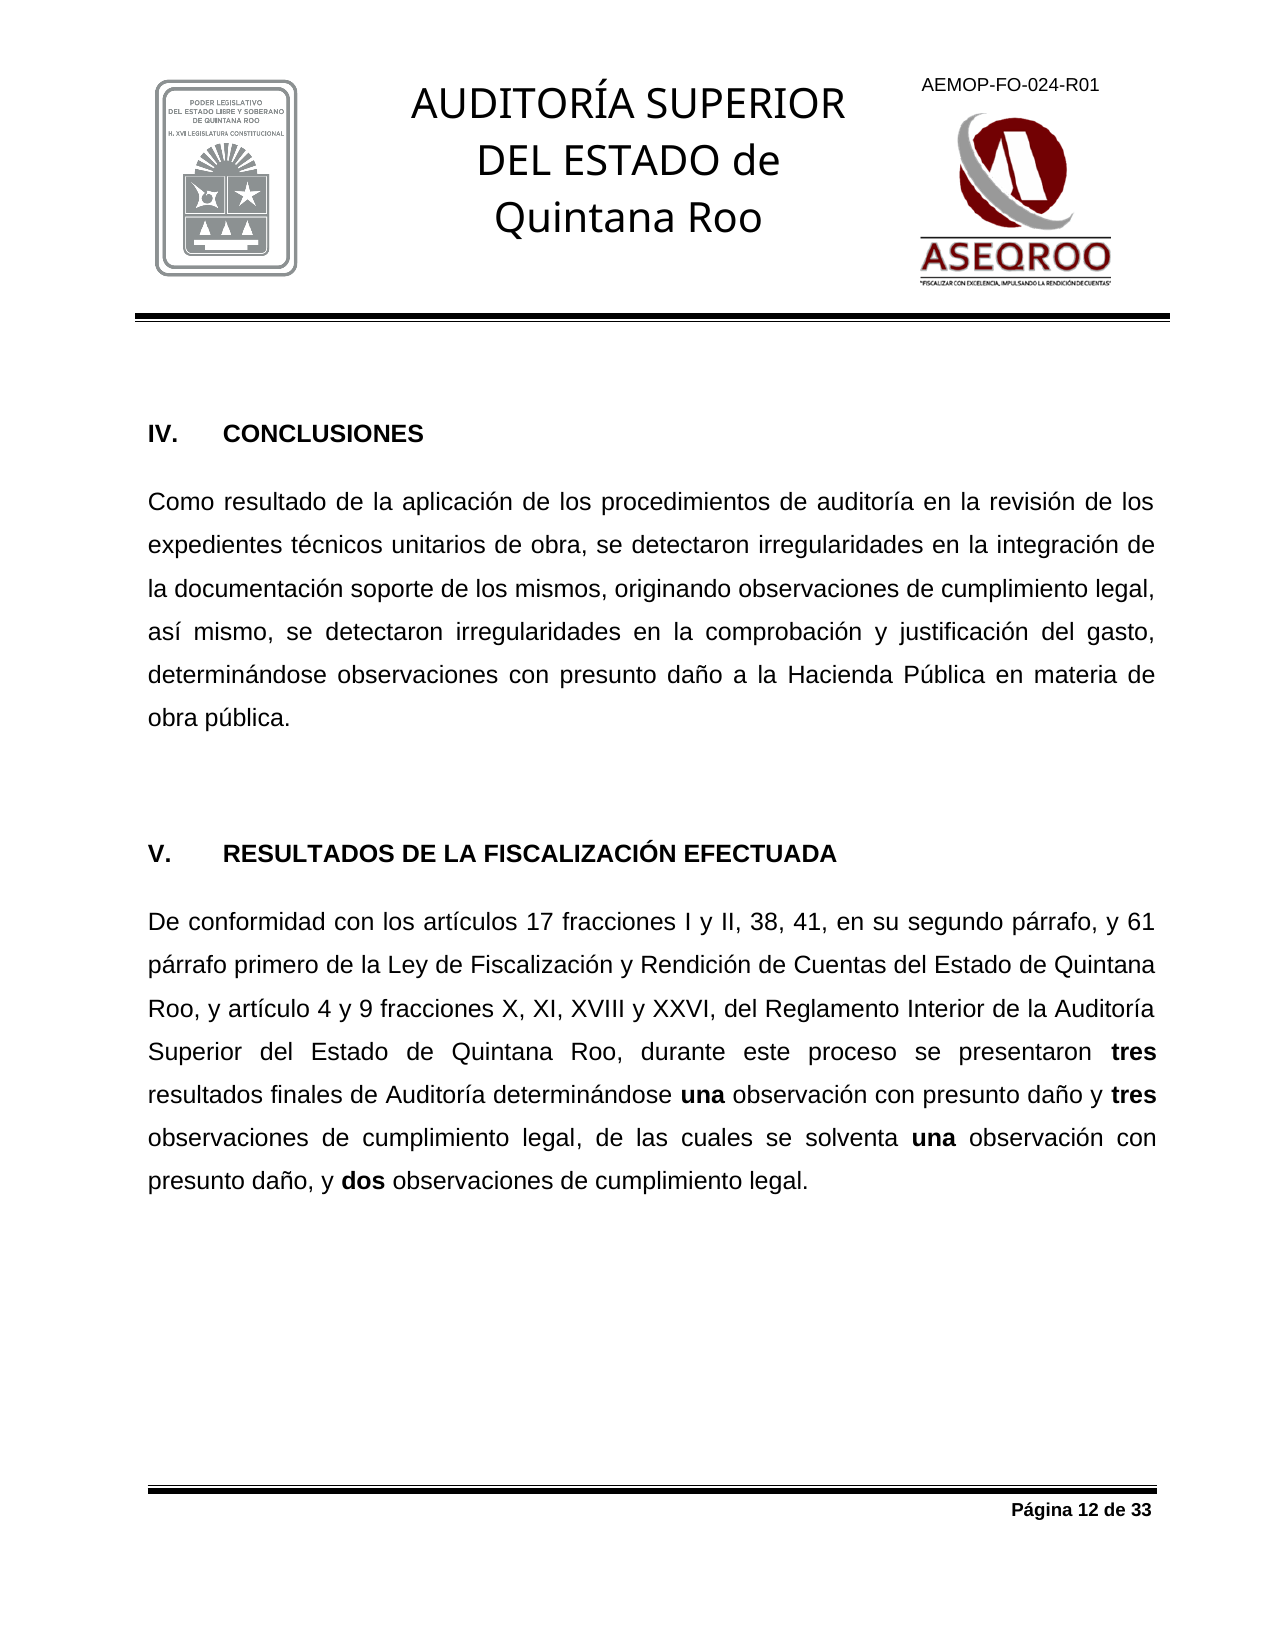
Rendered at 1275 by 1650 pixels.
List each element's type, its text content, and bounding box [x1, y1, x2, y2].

subtitle RESULTADOS DE LA FISCALIZACIÓN EFECTUADA [148, 839, 1157, 868]
text Como resultado de la aplicación de los procedimientos de auditoría en la revisión de los expedientes técnicos unitarios de obra, se detectaron irregularidades en la integración de la documentación soporte de los mismos, originando observaciones de cumplimiento legal, así mismo, se detectaron irregularidades en la comprobación y justificación del gasto, determinándose observaciones con presunto daño a la Hacienda Pública en materia de obra pública. [148, 487, 1157, 732]
text De conformidad con los artículos 17 fracciones I y II, 38, 41, en su segundo párrafo, y 61 párrafo primero de la Ley de Fiscalización y Rendición de Cuentas del Estado de Quintana Roo, y artículo 4 y 9 fracciones X, XI, XVIII y XXVI, del Reglamento Interior de la Auditoría Superior del Estado de Quintana Roo, durante este proceso se presentaron tres resultados finales de Auditoría determinándose una observación con presunto daño y tres observaciones de cumplimiento legal, de las cuales se solventa una observación con presunto daño, y dos observaciones de cumplimiento legal. [148, 907, 1157, 1195]
picture [920, 113, 1111, 286]
subtitle CONCLUSIONES [148, 419, 1157, 448]
picture [153, 76, 299, 278]
